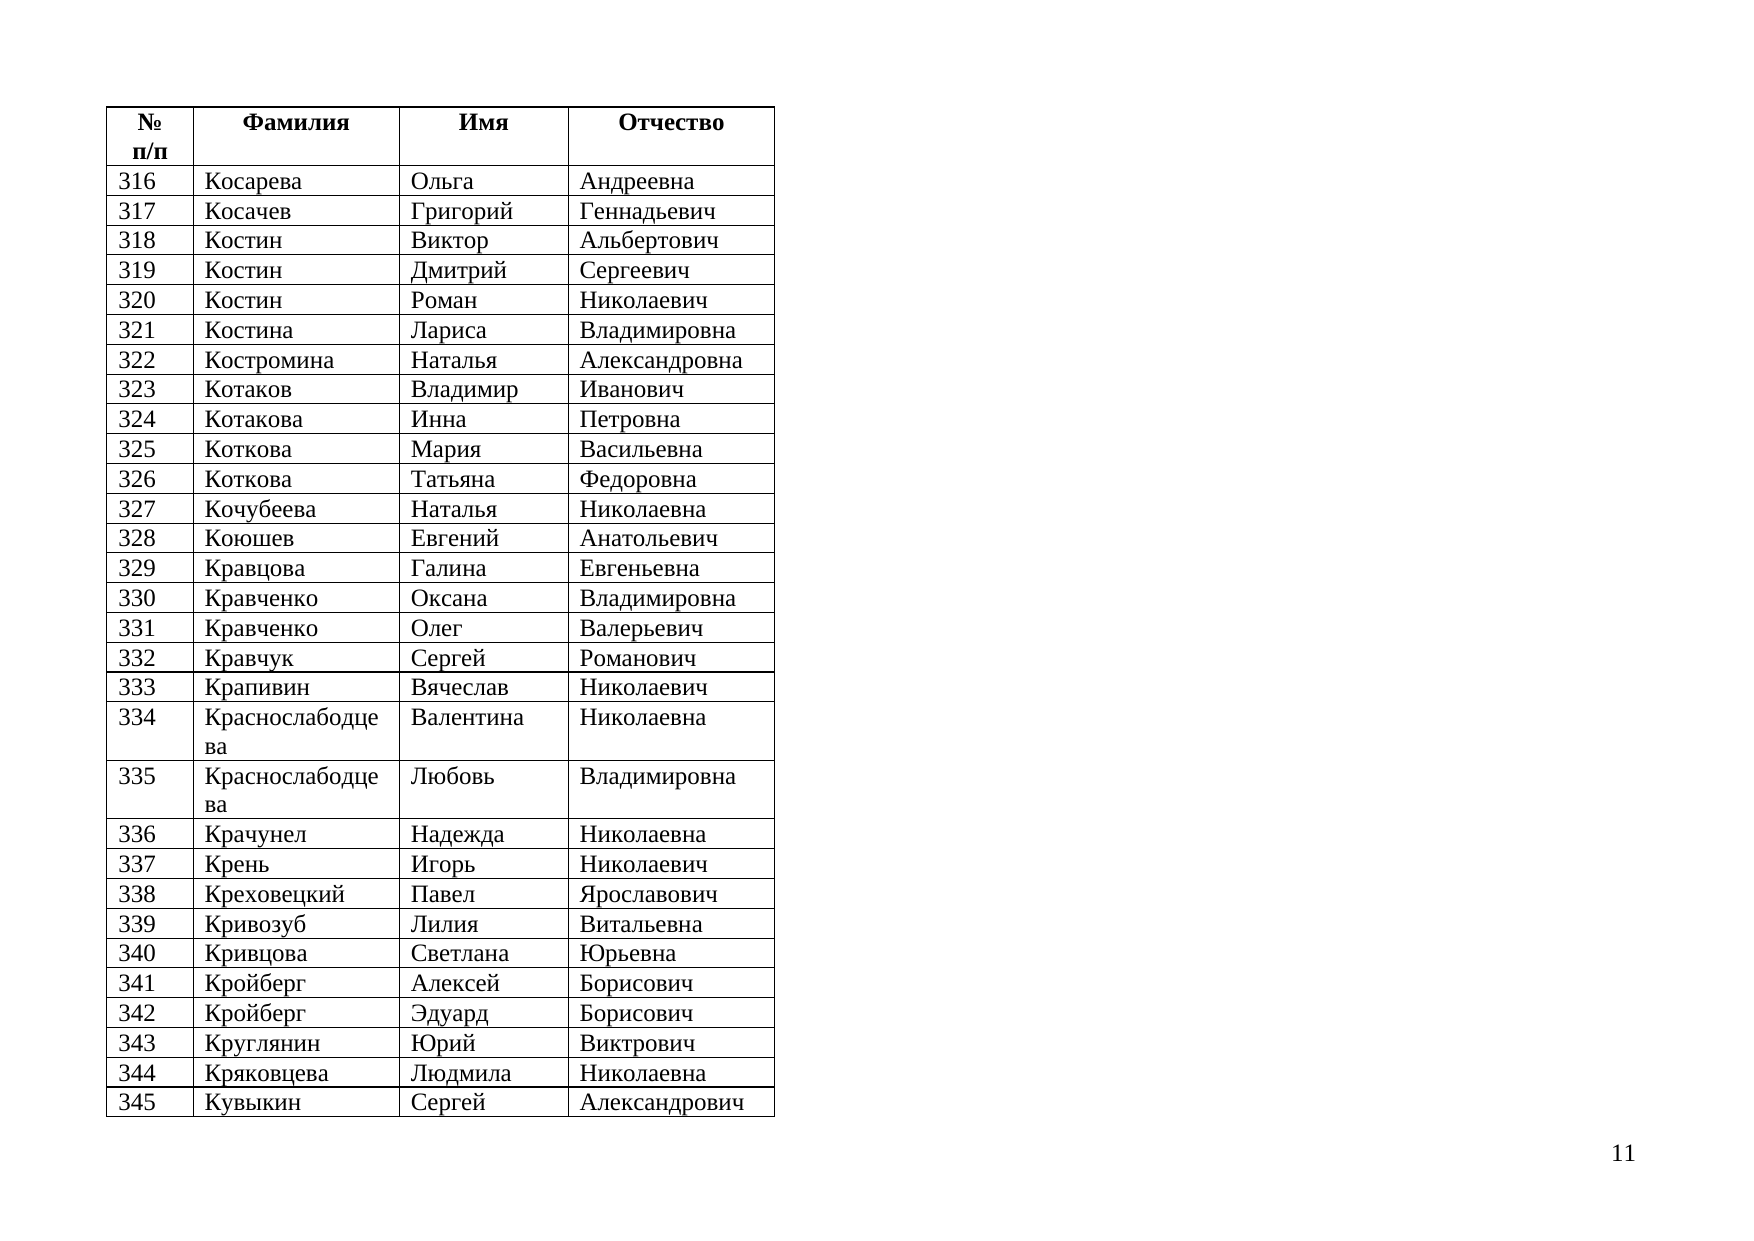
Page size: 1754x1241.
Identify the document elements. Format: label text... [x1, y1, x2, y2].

table_cell Крапивин [194, 673, 399, 701]
table_cell Николаевич [569, 673, 774, 701]
table_cell 324 [107, 404, 193, 433]
table_cell Краснослабодцева [194, 702, 399, 760]
table_cell Светлана [400, 939, 568, 967]
table_cell Кривцова [194, 939, 399, 967]
table_cell Валентина [400, 702, 568, 760]
table_cell Людмила [400, 1058, 568, 1086]
table_cell Геннадьевич [569, 196, 774, 224]
table_cell 329 [107, 553, 193, 582]
table_cell Александровна [569, 345, 774, 373]
table_cell Ярославович [569, 879, 774, 908]
table_cell Наталья [400, 494, 568, 522]
table_cell Владимировна [569, 583, 774, 612]
table_cell 337 [107, 849, 193, 878]
table_cell Костин [194, 226, 399, 254]
table_cell Кривозуб [194, 909, 399, 937]
table_cell 319 [107, 255, 193, 284]
table_cell Лилия [400, 909, 568, 937]
table_cell 321 [107, 315, 193, 344]
table_cell Вячеслав [400, 673, 568, 701]
table_cell Григорий [400, 196, 568, 224]
table_cell Эдуард [400, 998, 568, 1027]
table_cell Кравчук [194, 643, 399, 671]
table_header Фамилия [194, 108, 399, 165]
table_cell Иванович [569, 375, 774, 403]
table_cell Владимировна [569, 315, 774, 344]
table_cell Кравцова [194, 553, 399, 582]
table_cell 317 [107, 196, 193, 224]
table_cell Ольга [400, 166, 568, 195]
table_cell Алексей [400, 968, 568, 997]
table_cell 332 [107, 643, 193, 671]
table_cell Борисович [569, 968, 774, 997]
table_cell 316 [107, 166, 193, 195]
table_cell Игорь [400, 849, 568, 878]
table_cell Костин [194, 285, 399, 314]
table_cell Лариса [400, 315, 568, 344]
table_cell Татьяна [400, 464, 568, 493]
table_cell Галина [400, 553, 568, 582]
table_cell Котакова [194, 404, 399, 433]
table_cell Круглянин [194, 1028, 399, 1057]
table_cell Виктрович [569, 1028, 774, 1057]
table_cell 331 [107, 613, 193, 642]
table_cell Крачунел [194, 819, 399, 848]
table_cell Виктор [400, 226, 568, 254]
table_cell Федоровна [569, 464, 774, 493]
table_cell 343 [107, 1028, 193, 1057]
table_header № п/п [107, 108, 193, 165]
table_cell 345 [107, 1088, 193, 1116]
table_cell 333 [107, 673, 193, 701]
table_cell 338 [107, 879, 193, 908]
table_cell Наталья [400, 345, 568, 373]
table_cell Косарева [194, 166, 399, 195]
table_cell Кравченко [194, 613, 399, 642]
table_cell Сергеевич [569, 255, 774, 284]
table_cell Краснослабодцева [194, 761, 399, 818]
table_header Отчество [569, 108, 774, 165]
table_cell Кройберг [194, 968, 399, 997]
table_cell Александрович [569, 1088, 774, 1116]
table_cell Романович [569, 643, 774, 671]
table_header Имя [400, 108, 568, 165]
table_cell 323 [107, 375, 193, 403]
table_cell Николаевна [569, 702, 774, 760]
table_cell Котаков [194, 375, 399, 403]
table_cell Николаевна [569, 494, 774, 522]
table_cell Евгеньевна [569, 553, 774, 582]
table_cell Роман [400, 285, 568, 314]
table_cell Сергей [400, 1088, 568, 1116]
table_cell Васильевна [569, 434, 774, 463]
table_cell 339 [107, 909, 193, 937]
table_cell Инна [400, 404, 568, 433]
table_cell Дмитрий [400, 255, 568, 284]
table_cell Креховецкий [194, 879, 399, 908]
table_cell Петровна [569, 404, 774, 433]
table_cell 342 [107, 998, 193, 1027]
table_cell Костромина [194, 345, 399, 373]
table_cell Коткова [194, 434, 399, 463]
table_cell 326 [107, 464, 193, 493]
table_cell Олег [400, 613, 568, 642]
table_cell 327 [107, 494, 193, 522]
table_cell Николаевна [569, 819, 774, 848]
table_cell Кравченко [194, 583, 399, 612]
table_cell 320 [107, 285, 193, 314]
table_cell Николаевна [569, 1058, 774, 1086]
table_cell 334 [107, 702, 193, 760]
table_cell Николаевич [569, 285, 774, 314]
table_cell Борисович [569, 998, 774, 1027]
table_cell Кряковцева [194, 1058, 399, 1086]
table_cell Валерьевич [569, 613, 774, 642]
table_cell 336 [107, 819, 193, 848]
table_cell Витальевна [569, 909, 774, 937]
table_cell Надежда [400, 819, 568, 848]
table_cell Любовь [400, 761, 568, 818]
table_cell 344 [107, 1058, 193, 1086]
table_cell Кройберг [194, 998, 399, 1027]
table_cell Сергей [400, 643, 568, 671]
table_cell Евгений [400, 524, 568, 552]
table_cell Анатольевич [569, 524, 774, 552]
table_cell Кочубеева [194, 494, 399, 522]
table_cell 340 [107, 939, 193, 967]
table_cell Оксана [400, 583, 568, 612]
table_cell 341 [107, 968, 193, 997]
table_cell Павел [400, 879, 568, 908]
table_cell 322 [107, 345, 193, 373]
table_cell Владимир [400, 375, 568, 403]
table_cell Юрий [400, 1028, 568, 1057]
table_cell Андреевна [569, 166, 774, 195]
table_cell 335 [107, 761, 193, 818]
table_cell Косачев [194, 196, 399, 224]
table_cell Владимировна [569, 761, 774, 818]
table_cell Альбертович [569, 226, 774, 254]
table_cell Кувыкин [194, 1088, 399, 1116]
table_cell 330 [107, 583, 193, 612]
table_cell Николаевич [569, 849, 774, 878]
table_cell Юрьевна [569, 939, 774, 967]
table_cell Мария [400, 434, 568, 463]
table_cell Коюшев [194, 524, 399, 552]
table_cell Костина [194, 315, 399, 344]
table_cell Крень [194, 849, 399, 878]
table_cell Костин [194, 255, 399, 284]
table_cell Коткова [194, 464, 399, 493]
table_cell 318 [107, 226, 193, 254]
table_cell 325 [107, 434, 193, 463]
table_cell 328 [107, 524, 193, 552]
